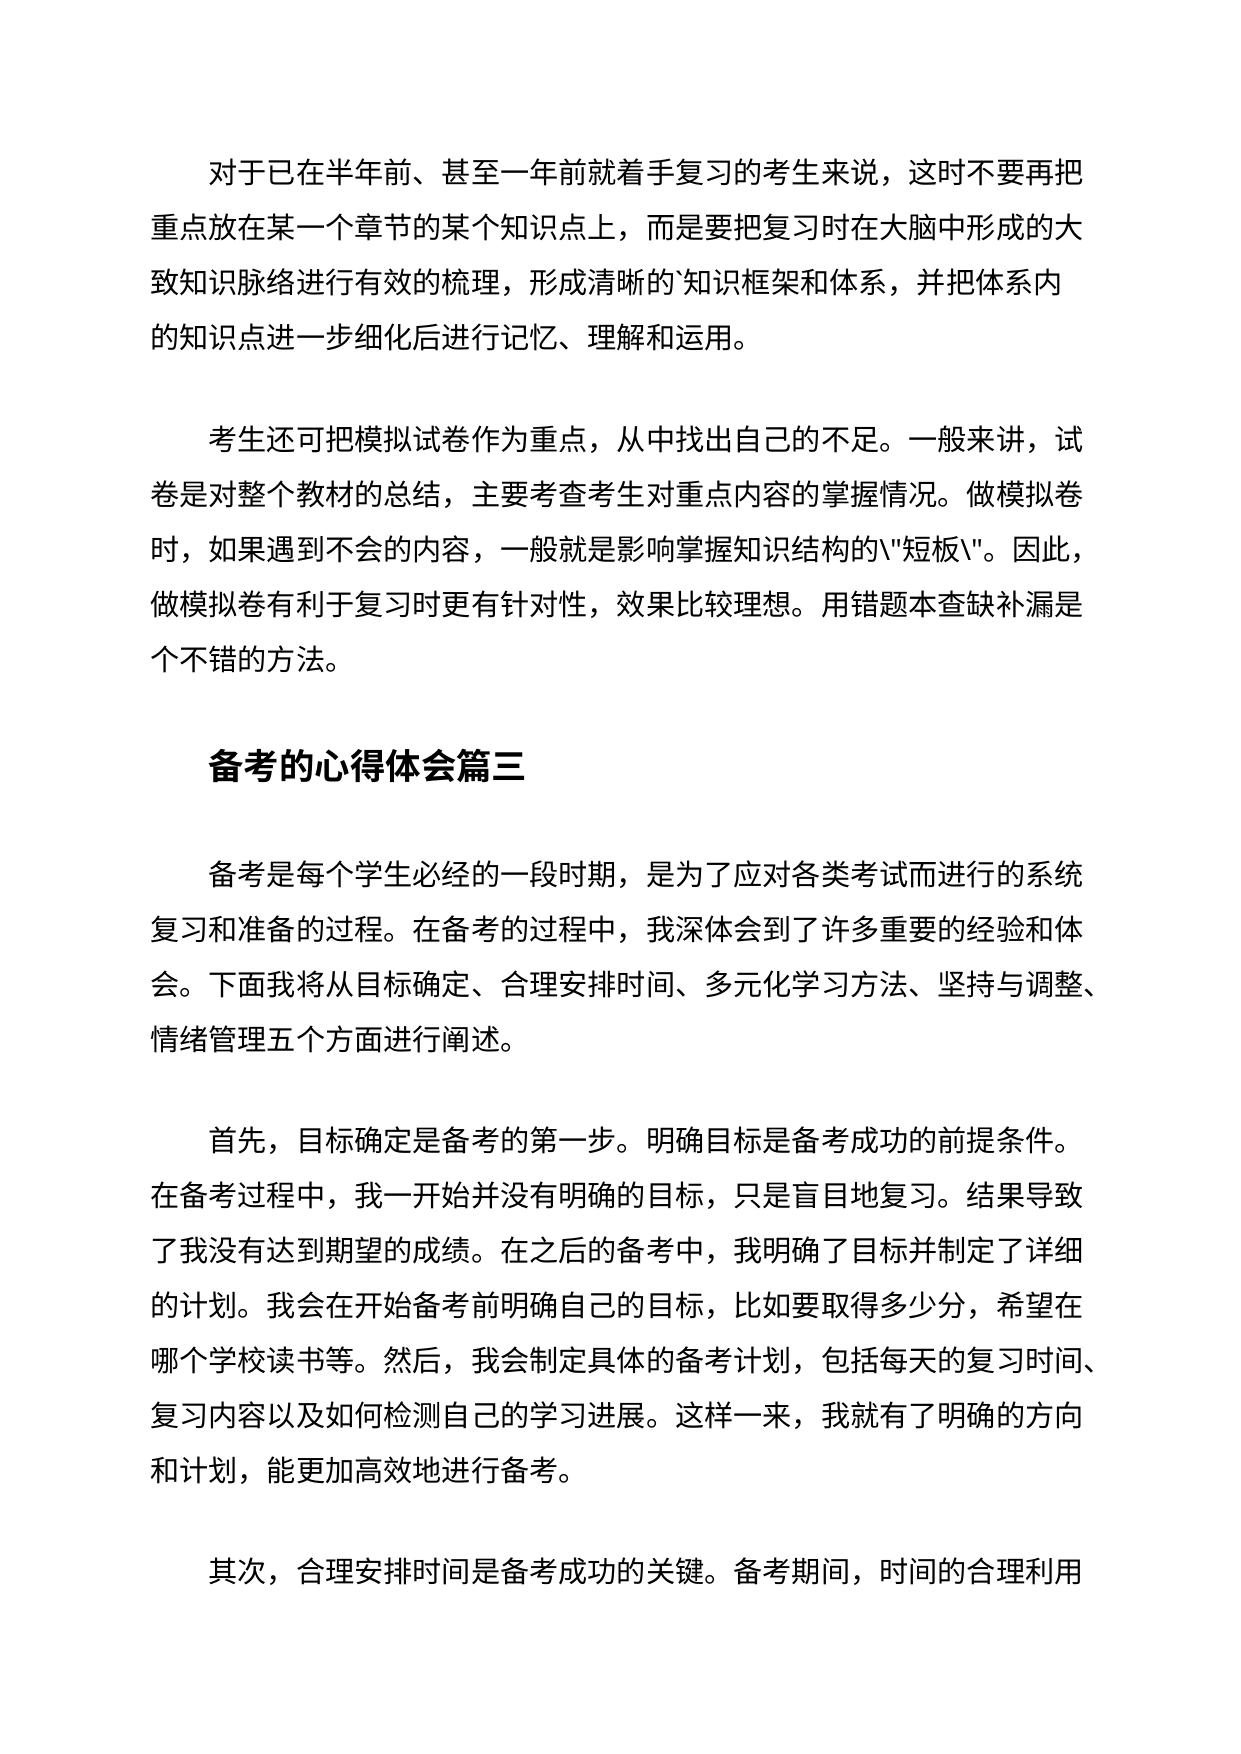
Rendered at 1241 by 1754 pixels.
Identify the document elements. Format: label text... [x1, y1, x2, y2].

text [150, 1549, 1090, 1591]
text 首先，目标确定是备考的第一步。明确目标是备考成功的前提条件。在备考过程中，我一开始并没有明确的目标，只是盲目地复习。结果导致了我没有达到期望的成绩。在之后的备考中，我明确了目标并制定了详细的计划。我会在开始备考前明确自己的目标，比如要取得多少分，希望在哪个学校读书等。然后，我会制定具体的备考计划，包括每天的复习时间、复习内容以及如何检测自己的学习进展。这样一来，我就有了明确的方向和计划，能更加高效地进行备考。 [150, 1118, 1090, 1489]
text 对于已在半年前、甚至一年前就着手复习的考生来说，这时不要再把重点放在某一个章节的某个知识点上，而是要把复习时在大脑中形成的大致知识脉络进行有效的梳理，形成清晰的`知识框架和体系，并把体系内的知识点进一步细化后进行记忆、理解和运用。 [150, 150, 1090, 357]
text 备考的心得体会篇三 [150, 738, 1090, 789]
text 考生还可把模拟试卷作为重点，从中找出自己的不足。一般来讲，试卷是对整个教材的总结，主要考查考生对重点内容的掌握情况。做模拟卷时，如果遇到不会的内容，一般就是影响掌握知识结构的\"短板\"。因此，做模拟卷有利于复习时更有针对性，效果比较理想。用错题本查缺补漏是个不错的方法。 [150, 417, 1090, 678]
text 备考是每个学生必经的一段时期，是为了应对各类考试而进行的系统复习和准备的过程。在备考的过程中，我深体会到了许多重要的经验和体会。下面我将从目标确定、合理安排时间、多元化学习方法、坚持与调整、情绪管理五个方面进行阐述。 [150, 851, 1090, 1058]
